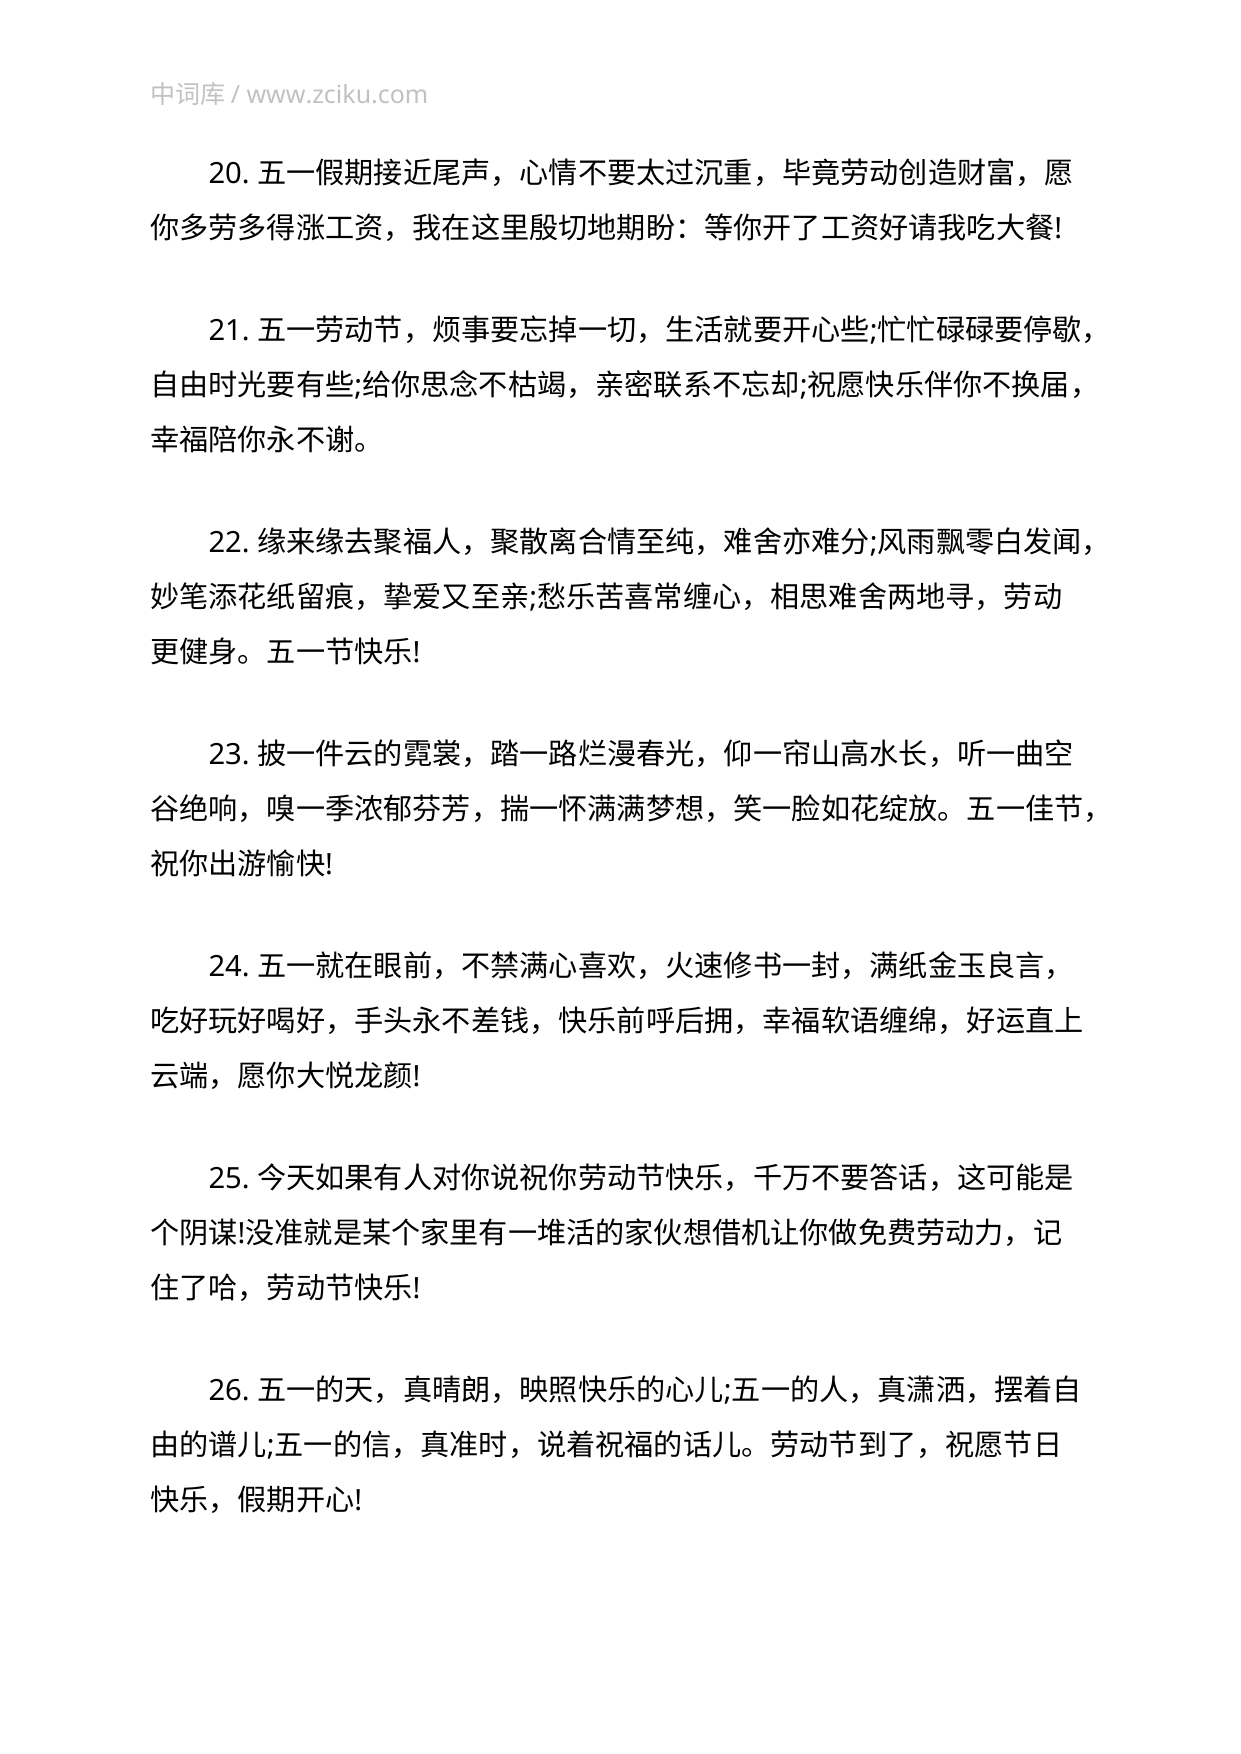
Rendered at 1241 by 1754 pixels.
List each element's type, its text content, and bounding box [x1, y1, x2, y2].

text 22. 缘来缘去聚福人，聚散离合情至纯，难舍亦难分;风雨飘零白发闻，妙笔添花纸留痕，挚爱又至亲;愁乐苦喜常缠心，相思难舍两地寻，劳动更健身。五一节快乐! [150, 519, 1090, 671]
text 20. 五一假期接近尾声，心情不要太过沉重，毕竟劳动创造财富，愿你多劳多得涨工资，我在这里殷切地期盼：等你开了工资好请我吃大餐! [150, 150, 1090, 247]
text 25. 今天如果有人对你说祝你劳动节快乐，千万不要答话，这可能是个阴谋!没准就是某个家里有一堆活的家伙想借机让你做免费劳动力，记住了哈，劳动节快乐! [150, 1154, 1090, 1307]
text 26. 五一的天，真晴朗，映照快乐的心儿;五一的人，真潇洒，摆着自由的谱儿;五一的信，真准时，说着祝福的话儿。劳动节到了，祝愿节日快乐，假期开心! [150, 1366, 1090, 1519]
text 21. 五一劳动节，烦事要忘掉一切，生活就要开心些;忙忙碌碌要停歇，自由时光要有些;给你思念不枯竭，亲密联系不忘却;祝愿快乐伴你不换届，幸福陪你永不谢。 [150, 307, 1090, 459]
text 24. 五一就在眼前，不禁满心喜欢，火速修书一封，满纸金玉良言，吃好玩好喝好，手头永不差钱，快乐前呼后拥，幸福软语缠绵，好运直上云端，愿你大悦龙颜! [150, 943, 1090, 1095]
text 23. 披一件云的霓裳，踏一路烂漫春光，仰一帘山高水长，听一曲空谷绝响，嗅一季浓郁芬芳，揣一怀满满梦想，笑一脸如花绽放。五一佳节，祝你出游愉快! [150, 731, 1090, 883]
